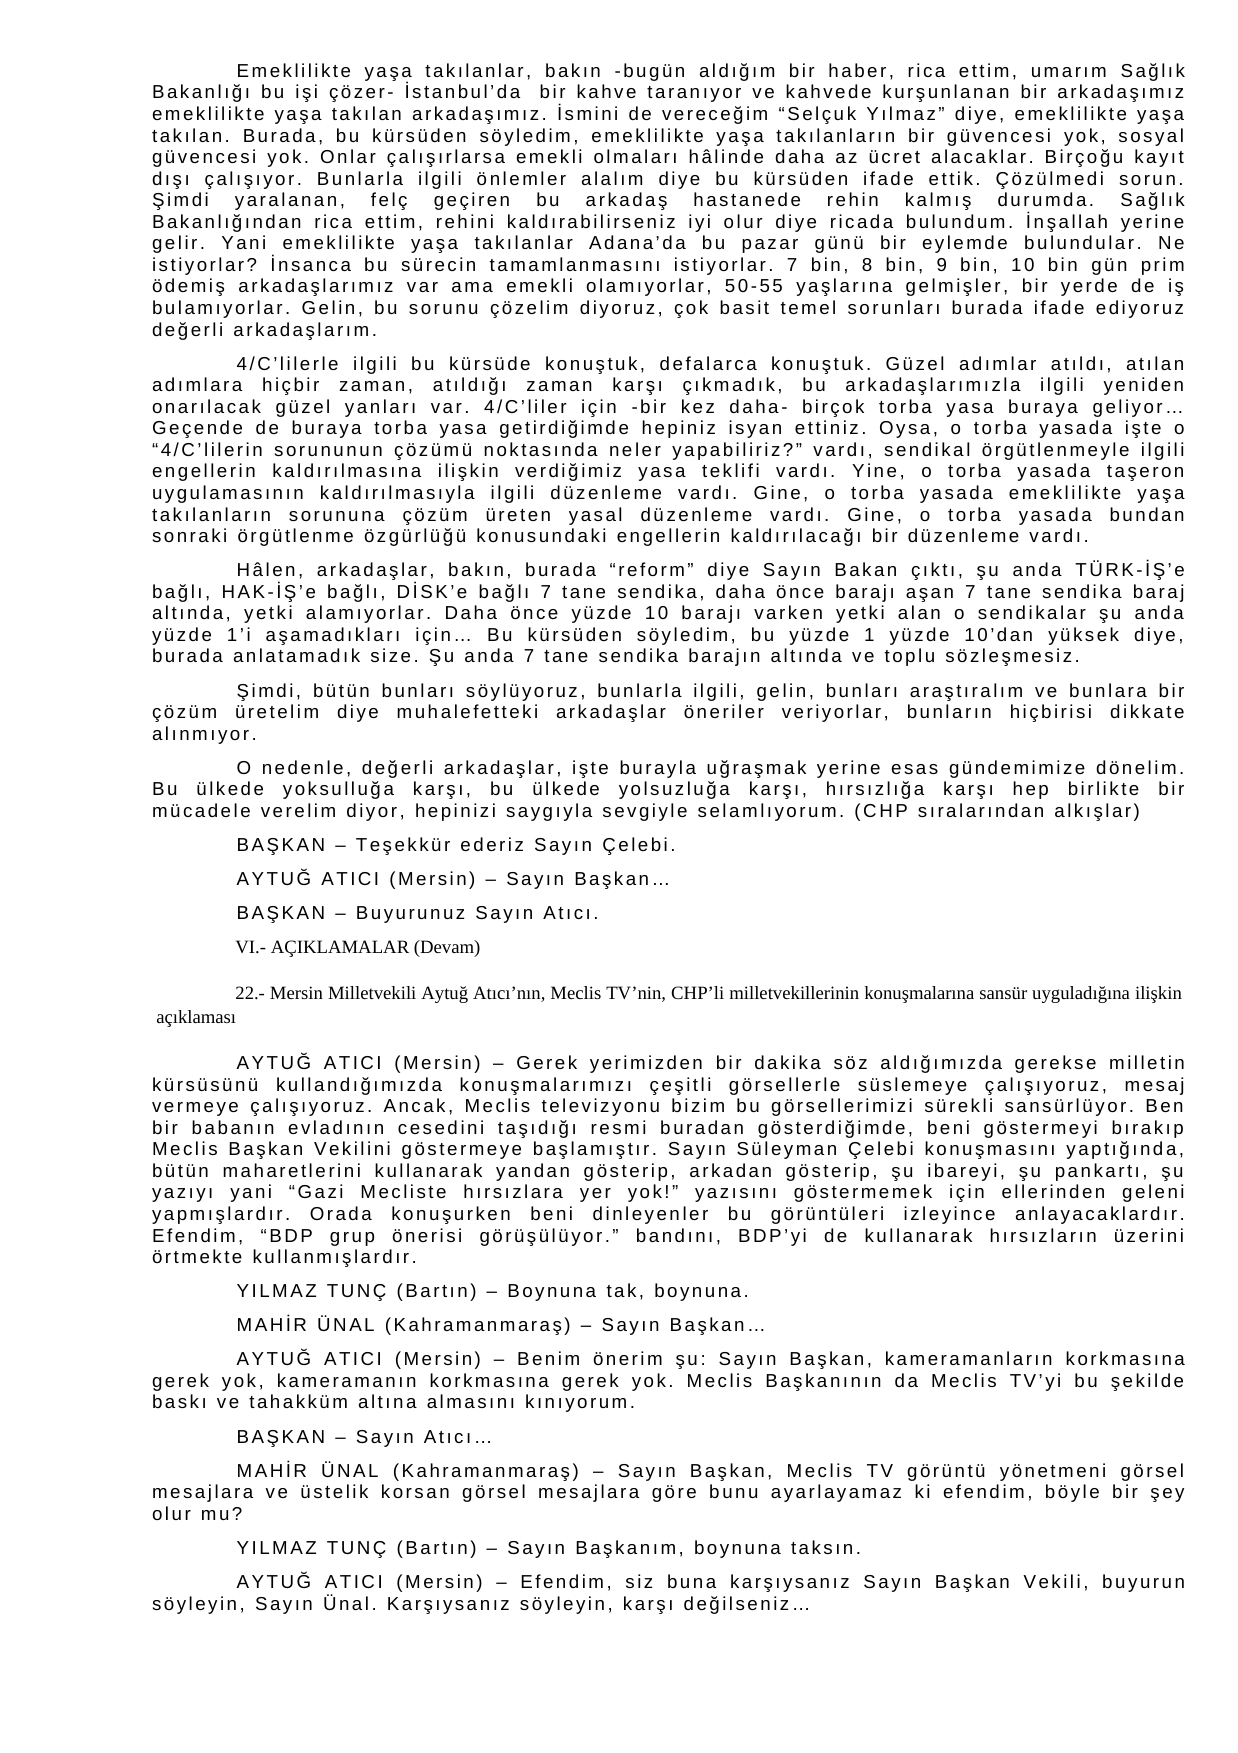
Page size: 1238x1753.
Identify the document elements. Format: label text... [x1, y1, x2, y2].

text BAŞKAN – Teşekkür ederiz Sayın Çelebi. [152, 834, 1186, 855]
text BAŞKAN – Sayın Atıcı… [152, 1425, 1186, 1447]
text AYTUĞ ATICI (Mersin) – Sayın Başkan… [152, 868, 1186, 889]
text YILMAZ TUNÇ (Bartın) – Sayın Başkanım, boynuna taksın. [152, 1537, 1186, 1558]
text 22.- Mersin Milletvekili Aytuğ Atıcı’nın, Meclis TV’nin, CHP’li milletvekillerinin konuşmalarına sansür uyguladığına ilişkin açıklaması [156, 982, 1184, 1028]
text BAŞKAN – Buyurunuz Sayın Atıcı. [152, 902, 1186, 923]
text AYTUĞ ATICI (Mersin) – Benim önerim şu: Sayın Başkan, kameramanların korkmasına gerek yok, kameramanın korkmasına gerek yok. Meclis Başkanının da Meclis TV’yi bu şekilde baskı ve tahakküm altına almasını kınıyorum. [152, 1348, 1186, 1413]
text MAHİR ÜNAL (Kahramanmaraş) – Sayın Başkan, Meclis TV görüntü yönetmeni görsel mesajlara ve üstelik korsan görsel mesajlara göre bunu ayarlayamaz ki efendim, böyle bir şey olur mu? [152, 1459, 1186, 1524]
text AYTUĞ ATICI (Mersin) – Gerek yerimizden bir dakika söz aldığımızda gerekse milletin kürsüsünü kullandığımızda konuşmalarımızı çeşitli görsellerle süslemeye çalışıyoruz, mesaj vermeye çalışıyoruz. Ancak, Meclis televizyonu bizim bu görsellerimizi sürekli sansürlüyor. Ben bir babanın evladının cesedini taşıdığı resmi buradan gösterdiğimde, beni göstermeyi bırakıp Meclis Başkan Vekilini göstermeye başlamıştır. Sayın Süleyman Çelebi konuşmasını yaptığında, bütün maharetlerini kullanarak yandan gösterip, arkadan gösterip, şu ibareyi, şu pankartı, şu yazıyı yani “Gazi Mecliste hırsızlara yer yok!” yazısını göstermemek için ellerinden geleni yapmışlardır. Orada konuşurken beni dinleyenler bu görüntüleri izleyince anlayacaklardır. Efendim, “BDP grup önerisi görüşülüyor.” bandını, BDP’yi de kullanarak hırsızların üzerini örtmekte kullanmışlardır. [152, 1052, 1186, 1268]
text VI.- AÇIKLAMALAR (Devam) [156, 936, 1184, 957]
text MAHİR ÜNAL (Kahramanmaraş) – Sayın Başkan… [152, 1314, 1186, 1336]
text Emeklilikte yaşa takılanlar, bakın -bugün aldığım bir haber, rica ettim, umarım Sağlık Bakanlığı bu işi çözer- İstanbul’da bir kahve taranıyor ve kahvede kurşunlanan bir arkadaşımız emeklilikte yaşa takılan arkadaşımız. İsmini de vereceğim “Selçuk Yılmaz” diye, emeklilikte yaşa takılan. Burada, bu kürsüden söyledim, emeklilikte yaşa takılanların bir güvencesi yok, sosyal güvencesi yok. Onlar çalışırlarsa emekli olmaları hâlinde daha az ücret alacaklar. Birçoğu kayıt dışı çalışıyor. Bunlarla ilgili önlemler alalım diye bu kürsüden ifade ettik. Çözülmedi sorun. Şimdi yaralanan, felç geçiren bu arkadaş hastanede rehin kalmış durumda. Sağlık Bakanlığından rica ettim, rehini kaldırabilirseniz iyi olur diye ricada bulundum. İnşallah yerine gelir. Yani emeklilikte yaşa takılanlar Adana’da bu pazar günü bir eylemde bulundular. Ne istiyorlar? İnsanca bu sürecin tamamlanmasını istiyorlar. 7 bin, 8 bin, 9 bin, 10 bin gün prim ödemiş arkadaşlarımız var ama emekli olamıyorlar, 50-55 yaşlarına gelmişler, bir yerde de iş bulamıyorlar. Gelin, bu sorunu çözelim diyoruz, çok basit temel sorunları burada ifade ediyoruz değerli arkadaşlarım. [152, 60, 1186, 340]
text AYTUĞ ATICI (Mersin) – Efendim, siz buna karşıysanız Sayın Başkan Vekili, buyurun söyleyin, Sayın Ünal. Karşıysanız söyleyin, karşı değilseniz… [152, 1571, 1186, 1614]
text Şimdi, bütün bunları söylüyoruz, bunlarla ilgili, gelin, bunları araştıralım ve bunlara bir çözüm üretelim diye muhalefetteki arkadaşlar öneriler veriyorlar, bunların hiçbirisi dikkate alınmıyor. [152, 679, 1186, 744]
text 4/C’lilerle ilgili bu kürsüde konuştuk, defalarca konuştuk. Güzel adımlar atıldı, atılan adımlara hiçbir zaman, atıldığı zaman karşı çıkmadık, bu arkadaşlarımızla ilgili yeniden onarılacak güzel yanları var. 4/C’liler için -bir kez daha- birçok torba yasa buraya geliyor… Geçende de buraya torba yasa getirdiğimde hepiniz isyan ettiniz. Oysa, o torba yasada işte o “4/C’lilerin sorununun çözümü noktasında neler yapabiliriz?” vardı, sendikal örgütlenmeyle ilgili engellerin kaldırılmasına ilişkin verdiğimiz yasa teklifi vardı. Yine, o torba yasada taşeron uygulamasının kaldırılmasıyla ilgili düzenleme vardı. Gine, o torba yasada emeklilikte yaşa takılanların sorununa çözüm üreten yasal düzenleme vardı. Gine, o torba yasada bundan sonraki örgütlenme özgürlüğü konusundaki engellerin kaldırılacağı bir düzenleme vardı. [152, 352, 1186, 547]
text O nedenle, değerli arkadaşlar, işte burayla uğraşmak yerine esas gündemimize dönelim. Bu ülkede yoksulluğa karşı, bu ülkede yolsuzluğa karşı, hırsızlığa karşı hep birlikte bir mücadele verelim diyor, hepinizi saygıyla sevgiyle selamlıyorum. (CHP sıralarından alkışlar) [152, 757, 1186, 821]
text Hâlen, arkadaşlar, bakın, burada “reform” diye Sayın Bakan çıktı, şu anda TÜRK-İŞ’e bağlı, HAK-İŞ’e bağlı, DİSK’e bağlı 7 tane sendika, daha önce barajı aşan 7 tane sendika baraj altında, yetki alamıyorlar. Daha önce yüzde 10 barajı varken yetki alan o sendikalar şu anda yüzde 1’i aşamadıkları için… Bu kürsüden söyledim, bu yüzde 1 yüzde 10’dan yüksek diye, burada anlatamadık size. Şu anda 7 tane sendika barajın altında ve toplu sözleşmesiz. [152, 559, 1186, 667]
text YILMAZ TUNÇ (Bartın) – Boynuna tak, boynuna. [152, 1280, 1186, 1302]
